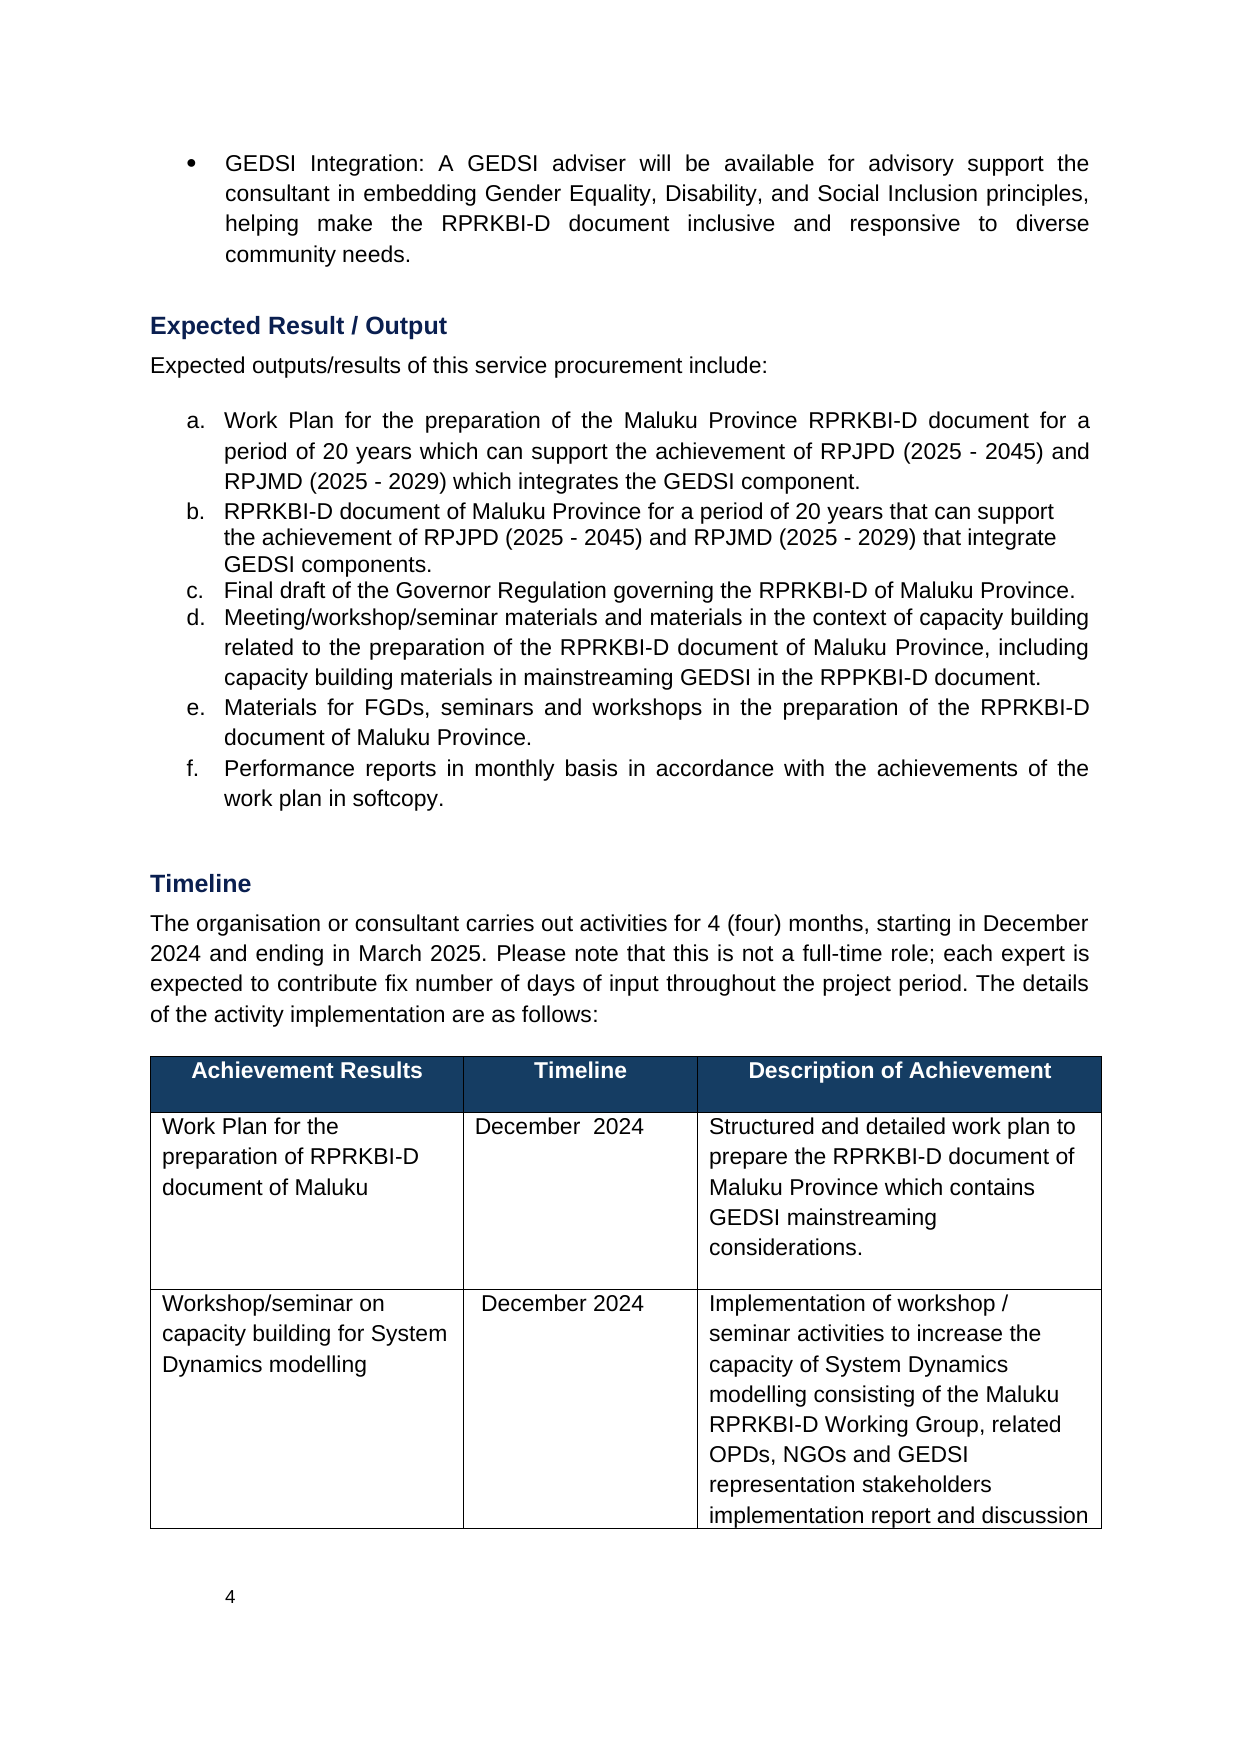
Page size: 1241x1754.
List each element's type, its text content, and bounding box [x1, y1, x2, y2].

list Meeting/workshop/seminar materials and materials in the context of capacity building related to the preparation of the RPRKBI-D document of Maluku Province, including capacity building materials in mainstreaming GEDSI in the RPPKBI-D document. [186, 603, 1090, 690]
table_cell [698, 1290, 1101, 1528]
list Performance reports in monthly basis in accordance with the achievements of the work plan in softcopy. [186, 754, 1090, 811]
text The organisation or consultant carries out activities for 4 (four) months, starting in December 2024 and ending in March 2025. Please note that this is not a full-time role; each expert is expected to contribute fix number of days of input throughout the project period. The details of the activity implementation are as follows: [150, 910, 1090, 1027]
list RPRKBI-D document of Maluku Province for a period of 20 years that can support the achievement of RPJPD (2025 - 2045) and RPJMD (2025 - 2029) that integrate GEDSI components. [186, 498, 1090, 577]
table_header Description of Achievement [698, 1057, 1101, 1112]
table_cell December 2024 [464, 1290, 697, 1528]
list GEDSI Integration: A GEDSI adviser will be available for advisory support the consultant in embedding Gender Equality, Disability, and Social Inclusion principles, helping make the RPRKBI-D document inclusive and responsive to diverse community needs. [187, 150, 1090, 267]
list Materials for FGDs, seminars and workshops in the preparation of the RPRKBI-D document of Maluku Province. [186, 694, 1090, 751]
table_cell Structured and detailed work plan to prepare the RPRKBI-D document of Maluku Province which contains GEDSI mainstreaming considerations. [698, 1113, 1101, 1289]
text Expected outputs/results of this service procurement include: [150, 352, 1090, 378]
table_cell Work Plan for the preparation of RPRKBI-D document of Maluku [151, 1113, 463, 1289]
list Work Plan for the preparation of the Maluku Province RPRKBI-D document for a period of 20 years which can support the achievement of RPJPD (2025 - 2045) and RPJMD (2025 - 2029) which integrates the GEDSI component. [186, 407, 1090, 494]
list Final draft of the Governor Regulation governing the RPRKBI-D of Maluku Province. [186, 577, 1090, 603]
subtitle Expected Result / Output [150, 311, 1090, 340]
table_cell December 2024 [464, 1113, 697, 1289]
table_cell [151, 1290, 463, 1528]
table_header Timeline [464, 1057, 697, 1112]
table_header Achievement Results [151, 1057, 463, 1112]
subtitle Timeline [150, 869, 1090, 897]
